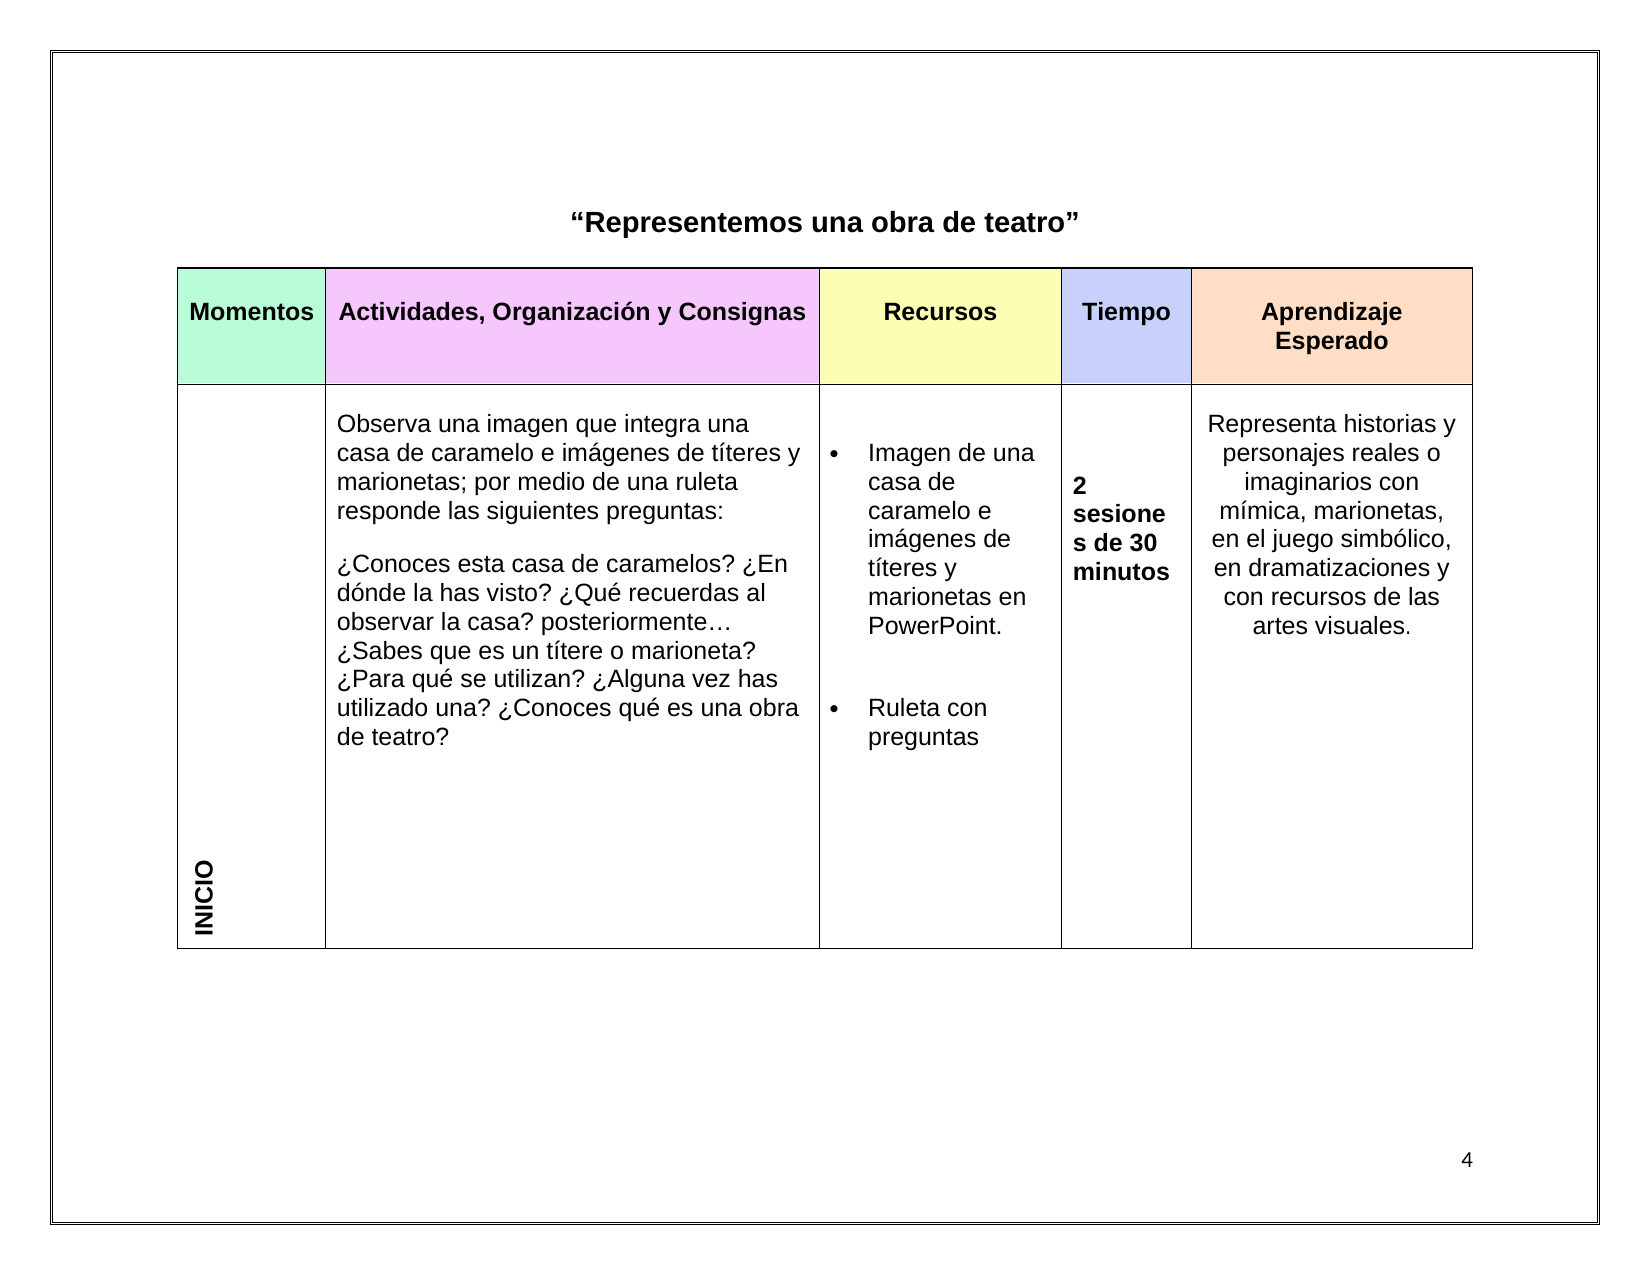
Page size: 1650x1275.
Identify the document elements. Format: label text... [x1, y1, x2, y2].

text “Representemos una obra de teatro” [177, 205, 1473, 239]
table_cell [1062, 385, 1191, 948]
table_header Momentos [178, 269, 325, 383]
table_cell Representa historias y personajes reales o imaginarios con mímica, marionetas, en el juego simbólico, en dramatizaciones y con recursos de las artes visuales. [1192, 385, 1472, 948]
table_header Tiempo [1062, 269, 1191, 383]
table_cell INICIO [178, 385, 325, 948]
table_header Aprendizaje Esperado [1192, 269, 1472, 383]
table_header Actividades, Organización y Consignas [326, 269, 819, 383]
table_cell Observa una imagen que integra una casa de caramelo e imágenes de títeres y marionetas; por medio de una ruleta responde las siguientes preguntas: ¿Conoces esta casa de caramelos? ¿En dónde la has visto? ¿Qué recuerdas al observar la casa? posteriormente… ¿Sabes que es un títere o marioneta? ¿Para qué se utilizan? ¿Alguna vez has utilizado una? ¿Conoces qué es una obra de teatro? [326, 385, 819, 948]
table_cell Imagen de una casa de caramelo e imágenes de títeres y marionetas en PowerPoint. Ruleta con preguntas [820, 385, 1061, 948]
table_header Recursos [820, 269, 1061, 383]
